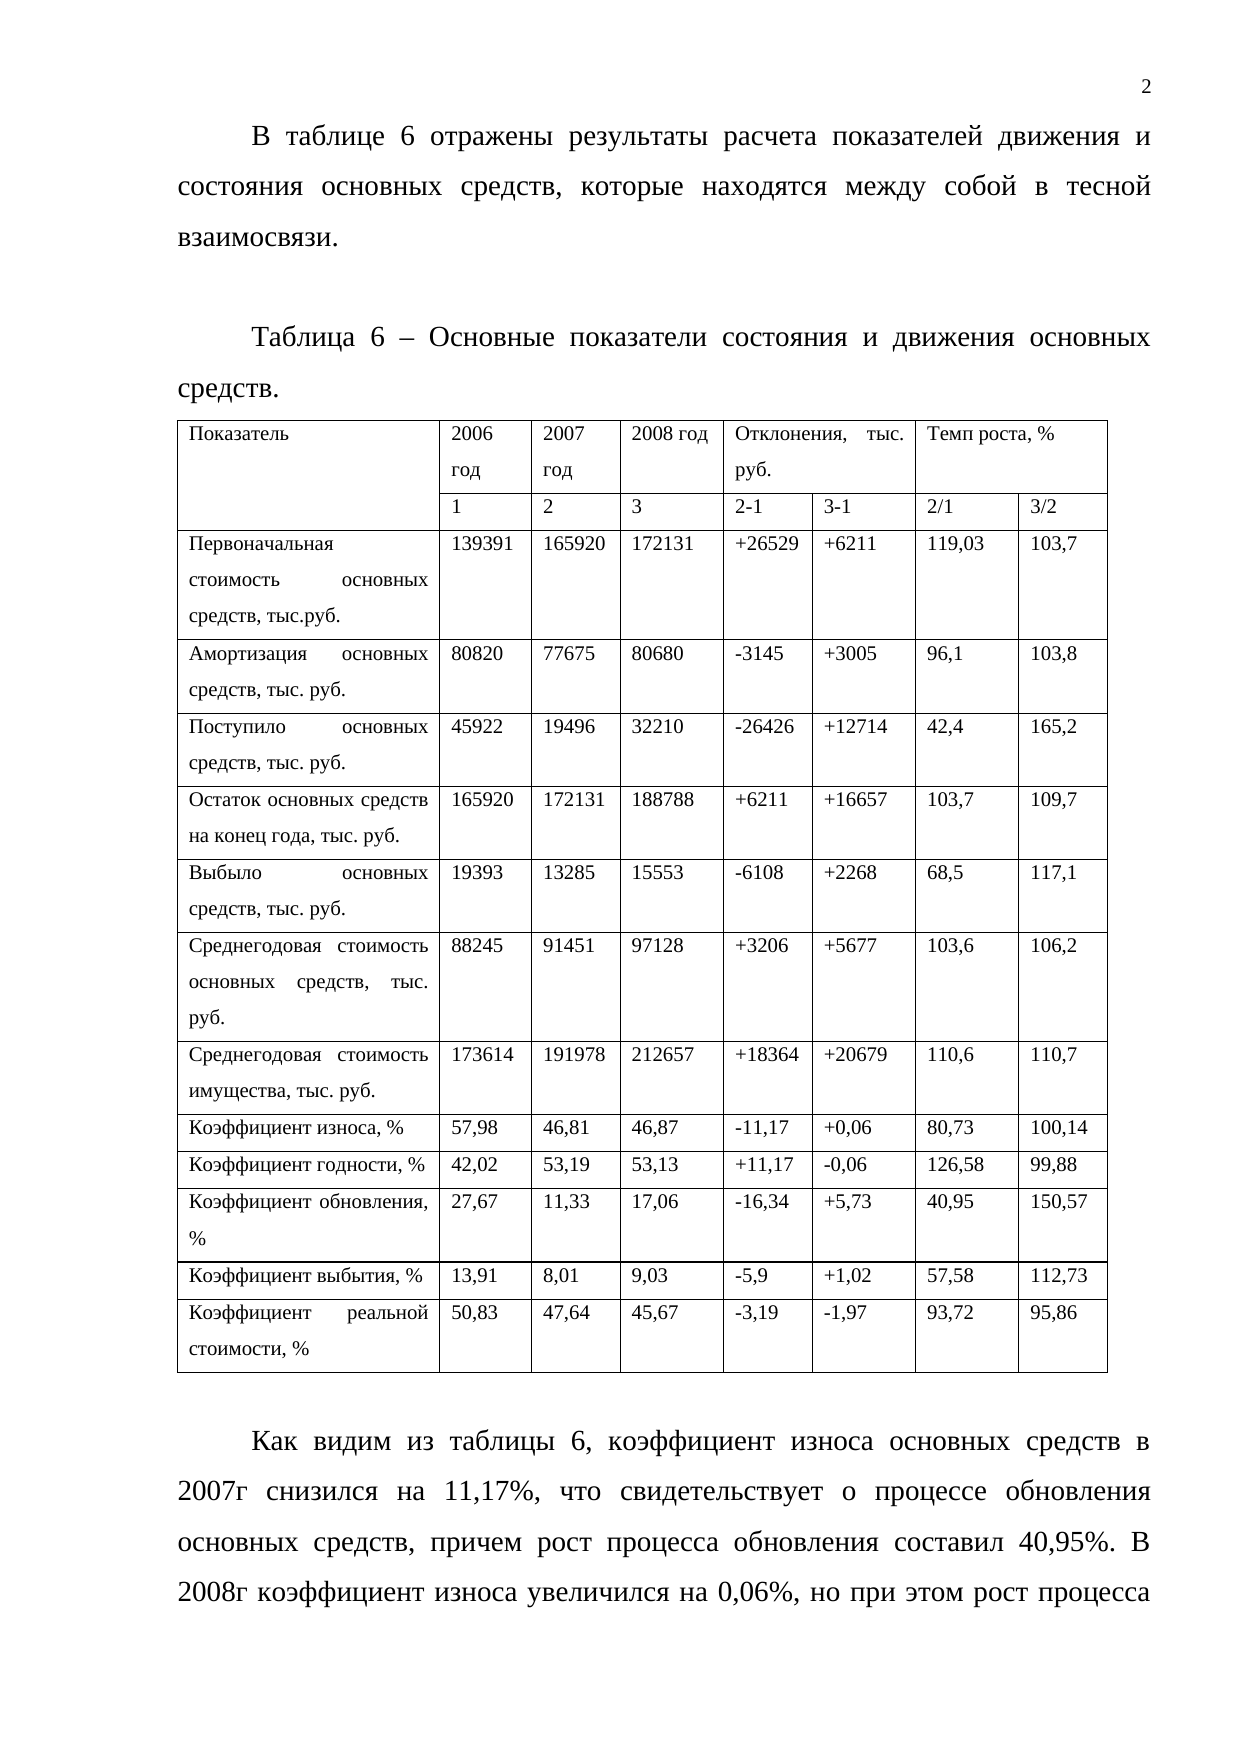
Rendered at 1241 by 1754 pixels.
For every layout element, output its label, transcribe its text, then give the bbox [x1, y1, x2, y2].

table_cell 77675 [532, 640, 620, 712]
table_cell 165,2 [1019, 714, 1107, 786]
table_cell 11,33 [532, 1189, 620, 1261]
table_cell +20679 [813, 1042, 915, 1114]
table_header 2006 год [440, 421, 531, 493]
table_cell +5677 [813, 933, 915, 1041]
table_cell 3-1 [813, 494, 915, 530]
table_cell 53,19 [532, 1152, 620, 1188]
table_cell 9,03 [621, 1263, 723, 1298]
table_cell Коэффициент обновления, % [178, 1189, 439, 1261]
text В таблице 6 отражены результаты расчета показателей движения и состояния основных средств, которые находятся между собой в тесной взаимосвязи. [177, 118, 1152, 252]
table_cell 45922 [440, 714, 531, 786]
table_cell 46,87 [621, 1115, 723, 1151]
table_cell 95,86 [1019, 1300, 1107, 1372]
table_cell 97128 [621, 933, 723, 1041]
table_cell 17,06 [621, 1189, 723, 1261]
table_cell +2268 [813, 860, 915, 932]
table_cell Среднегодовая стоимость основных средств, тыс. руб. [178, 933, 439, 1041]
table_cell 117,1 [1019, 860, 1107, 932]
table_cell 109,7 [1019, 787, 1107, 859]
table_cell 57,58 [916, 1263, 1018, 1298]
table_header 2007 год [532, 421, 620, 493]
table_cell 110,6 [916, 1042, 1018, 1114]
table_cell 191978 [532, 1042, 620, 1114]
table_cell +3206 [724, 933, 812, 1041]
table_cell 68,5 [916, 860, 1018, 932]
table_cell 93,72 [916, 1300, 1018, 1372]
table_header Показатель [178, 421, 439, 530]
table_cell 165920 [440, 787, 531, 859]
table_cell 112,73 [1019, 1263, 1107, 1298]
table_cell -26426 [724, 714, 812, 786]
table_cell 172131 [532, 787, 620, 859]
table_cell +6211 [724, 787, 812, 859]
table_cell 1 [440, 494, 531, 530]
table_cell -1,97 [813, 1300, 915, 1372]
table_cell 212657 [621, 1042, 723, 1114]
table_cell Выбыло основных средств, тыс. руб. [178, 860, 439, 932]
table_cell -3,19 [724, 1300, 812, 1372]
table_cell +26529 [724, 531, 812, 639]
table_cell 80820 [440, 640, 531, 712]
table_cell 2 [532, 494, 620, 530]
table_cell +0,06 [813, 1115, 915, 1151]
table_cell 45,67 [621, 1300, 723, 1372]
table_header 2008 год [621, 421, 723, 493]
table_cell -0,06 [813, 1152, 915, 1188]
table_cell Поступило основных средств, тыс. руб. [178, 714, 439, 786]
table_cell 42,02 [440, 1152, 531, 1188]
table_cell 32210 [621, 714, 723, 786]
table_cell 103,7 [1019, 531, 1107, 639]
table_cell 50,83 [440, 1300, 531, 1372]
table_cell 46,81 [532, 1115, 620, 1151]
table_cell 42,4 [916, 714, 1018, 786]
table_cell 53,13 [621, 1152, 723, 1188]
table_cell +1,02 [813, 1263, 915, 1298]
table_cell 13285 [532, 860, 620, 932]
table_cell 103,6 [916, 933, 1018, 1041]
table_cell +5,73 [813, 1189, 915, 1261]
table_cell +18364 [724, 1042, 812, 1114]
table_cell 99,88 [1019, 1152, 1107, 1188]
table_cell 19393 [440, 860, 531, 932]
table_cell 40,95 [916, 1189, 1018, 1261]
table_cell Первоначальная стоимость основных средств, тыс.руб. [178, 531, 439, 639]
table_cell +3005 [813, 640, 915, 712]
table_cell 165920 [532, 531, 620, 639]
table_cell 150,57 [1019, 1189, 1107, 1261]
table_cell 3/2 [1019, 494, 1107, 530]
table_cell 172131 [621, 531, 723, 639]
table_cell Коэффициент износа, % [178, 1115, 439, 1151]
table_cell 96,1 [916, 640, 1018, 712]
table_cell 47,64 [532, 1300, 620, 1372]
table_cell 106,2 [1019, 933, 1107, 1041]
table_cell 110,7 [1019, 1042, 1107, 1114]
table_cell 173614 [440, 1042, 531, 1114]
table_cell Коэффициент реальной стоимости, % [178, 1300, 439, 1372]
table_cell -5,9 [724, 1263, 812, 1298]
table_cell 80680 [621, 640, 723, 712]
table_header Отклонения, тыс. руб. [724, 421, 915, 493]
table_cell 100,14 [1019, 1115, 1107, 1151]
table_cell -6108 [724, 860, 812, 932]
table_header Темп роста, % [916, 421, 1107, 493]
table_cell 103,7 [916, 787, 1018, 859]
table_cell 139391 [440, 531, 531, 639]
table_cell 19496 [532, 714, 620, 786]
table_cell 91451 [532, 933, 620, 1041]
table_cell Коэффициент годности, % [178, 1152, 439, 1188]
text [177, 1423, 1152, 1607]
table_cell Амортизация основных средств, тыс. руб. [178, 640, 439, 712]
table_cell 13,91 [440, 1263, 531, 1298]
table_cell -3145 [724, 640, 812, 712]
table_cell 3 [621, 494, 723, 530]
table_cell -11,17 [724, 1115, 812, 1151]
table_cell 2-1 [724, 494, 812, 530]
table_cell 27,67 [440, 1189, 531, 1261]
table_cell +11,17 [724, 1152, 812, 1188]
table_cell 15553 [621, 860, 723, 932]
text Таблица 6 – Основные показатели состояния и движения основных средств. [177, 319, 1152, 403]
table_cell 80,73 [916, 1115, 1018, 1151]
table_cell 103,8 [1019, 640, 1107, 712]
table_cell 88245 [440, 933, 531, 1041]
table_cell 2/1 [916, 494, 1018, 530]
table_cell 119,03 [916, 531, 1018, 639]
table_cell Остаток основных средств на конец года, тыс. руб. [178, 787, 439, 859]
table_cell +6211 [813, 531, 915, 639]
table_cell 188788 [621, 787, 723, 859]
table_cell 57,98 [440, 1115, 531, 1151]
table_cell Среднегодовая стоимость имущества, тыс. руб. [178, 1042, 439, 1114]
table_cell 8,01 [532, 1263, 620, 1298]
table_cell Коэффициент выбытия, % [178, 1263, 439, 1298]
table_cell +12714 [813, 714, 915, 786]
table_cell 126,58 [916, 1152, 1018, 1188]
table_cell -16,34 [724, 1189, 812, 1261]
table_cell +16657 [813, 787, 915, 859]
